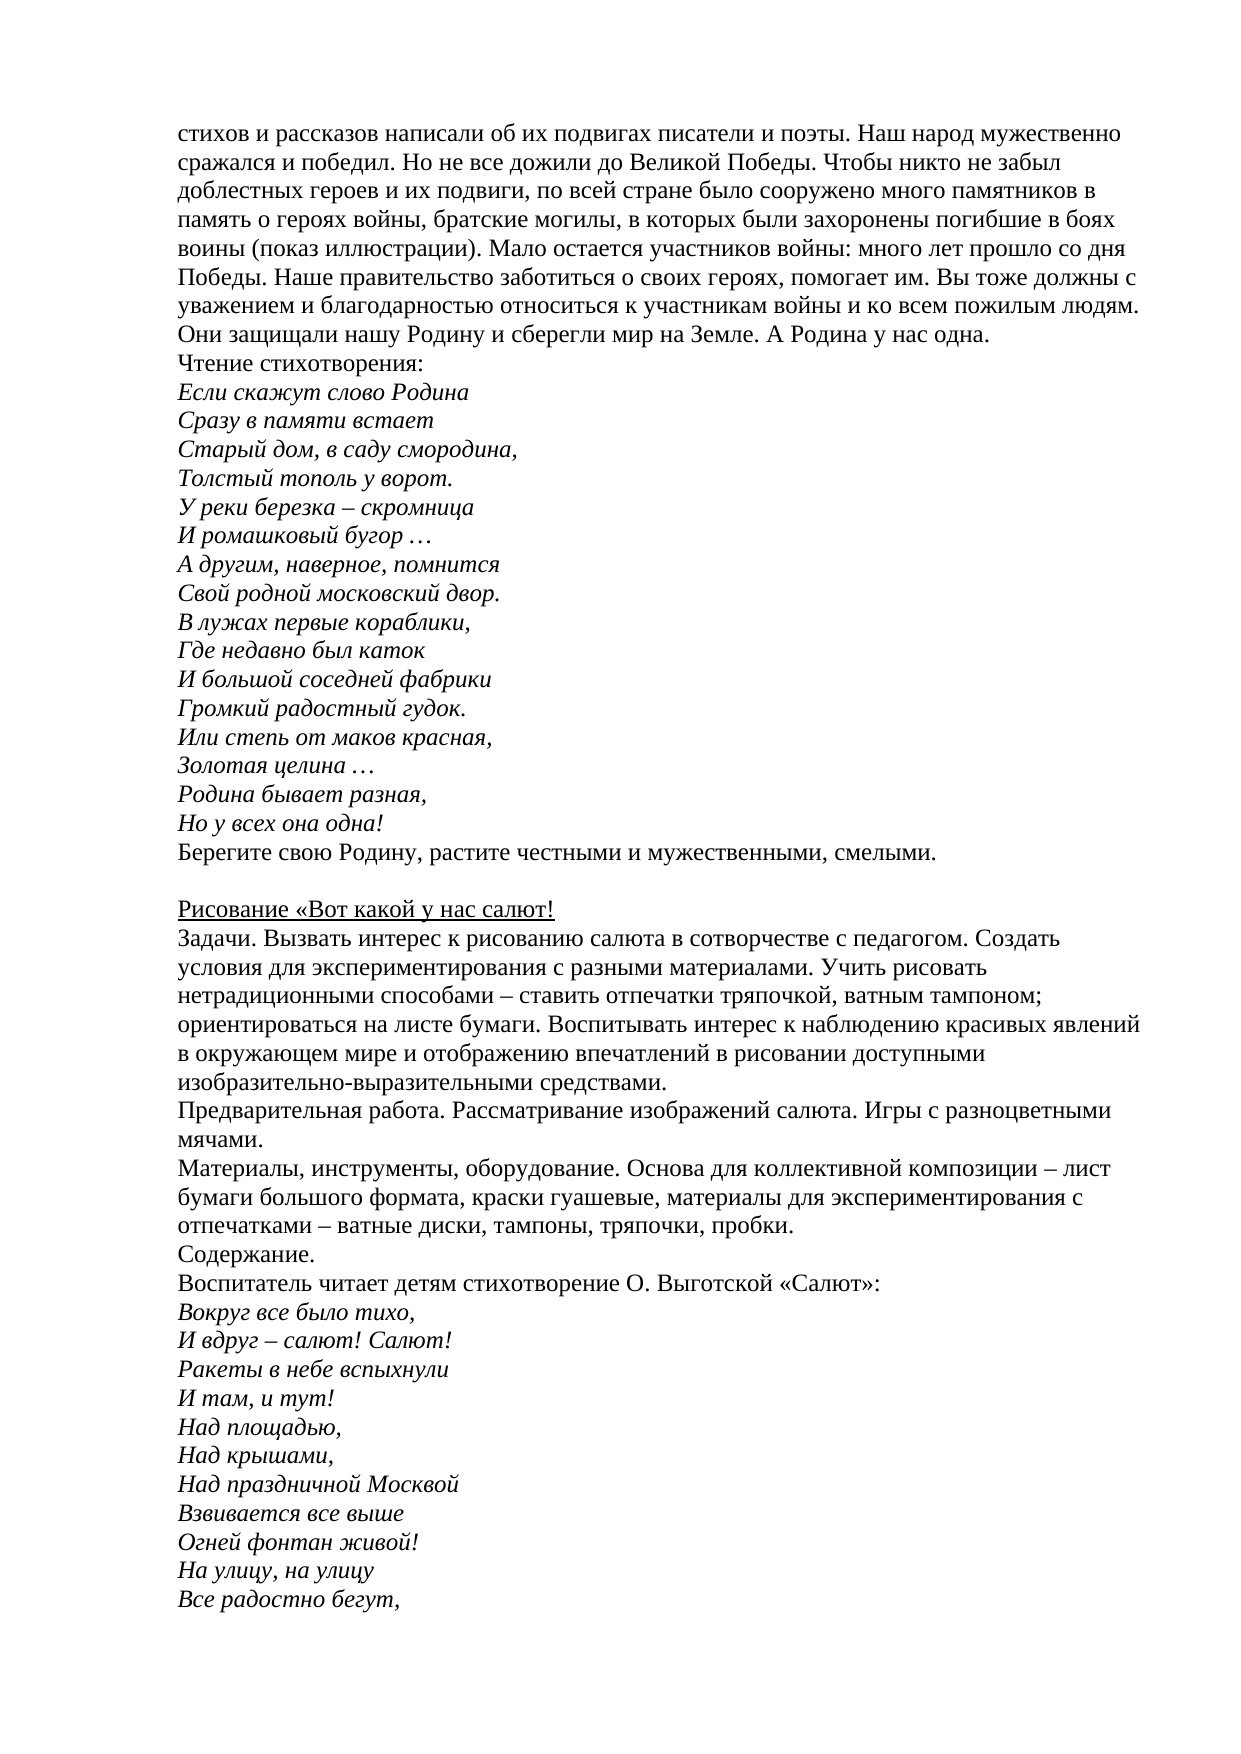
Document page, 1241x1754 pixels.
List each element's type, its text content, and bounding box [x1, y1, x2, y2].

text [177, 866, 1152, 1613]
